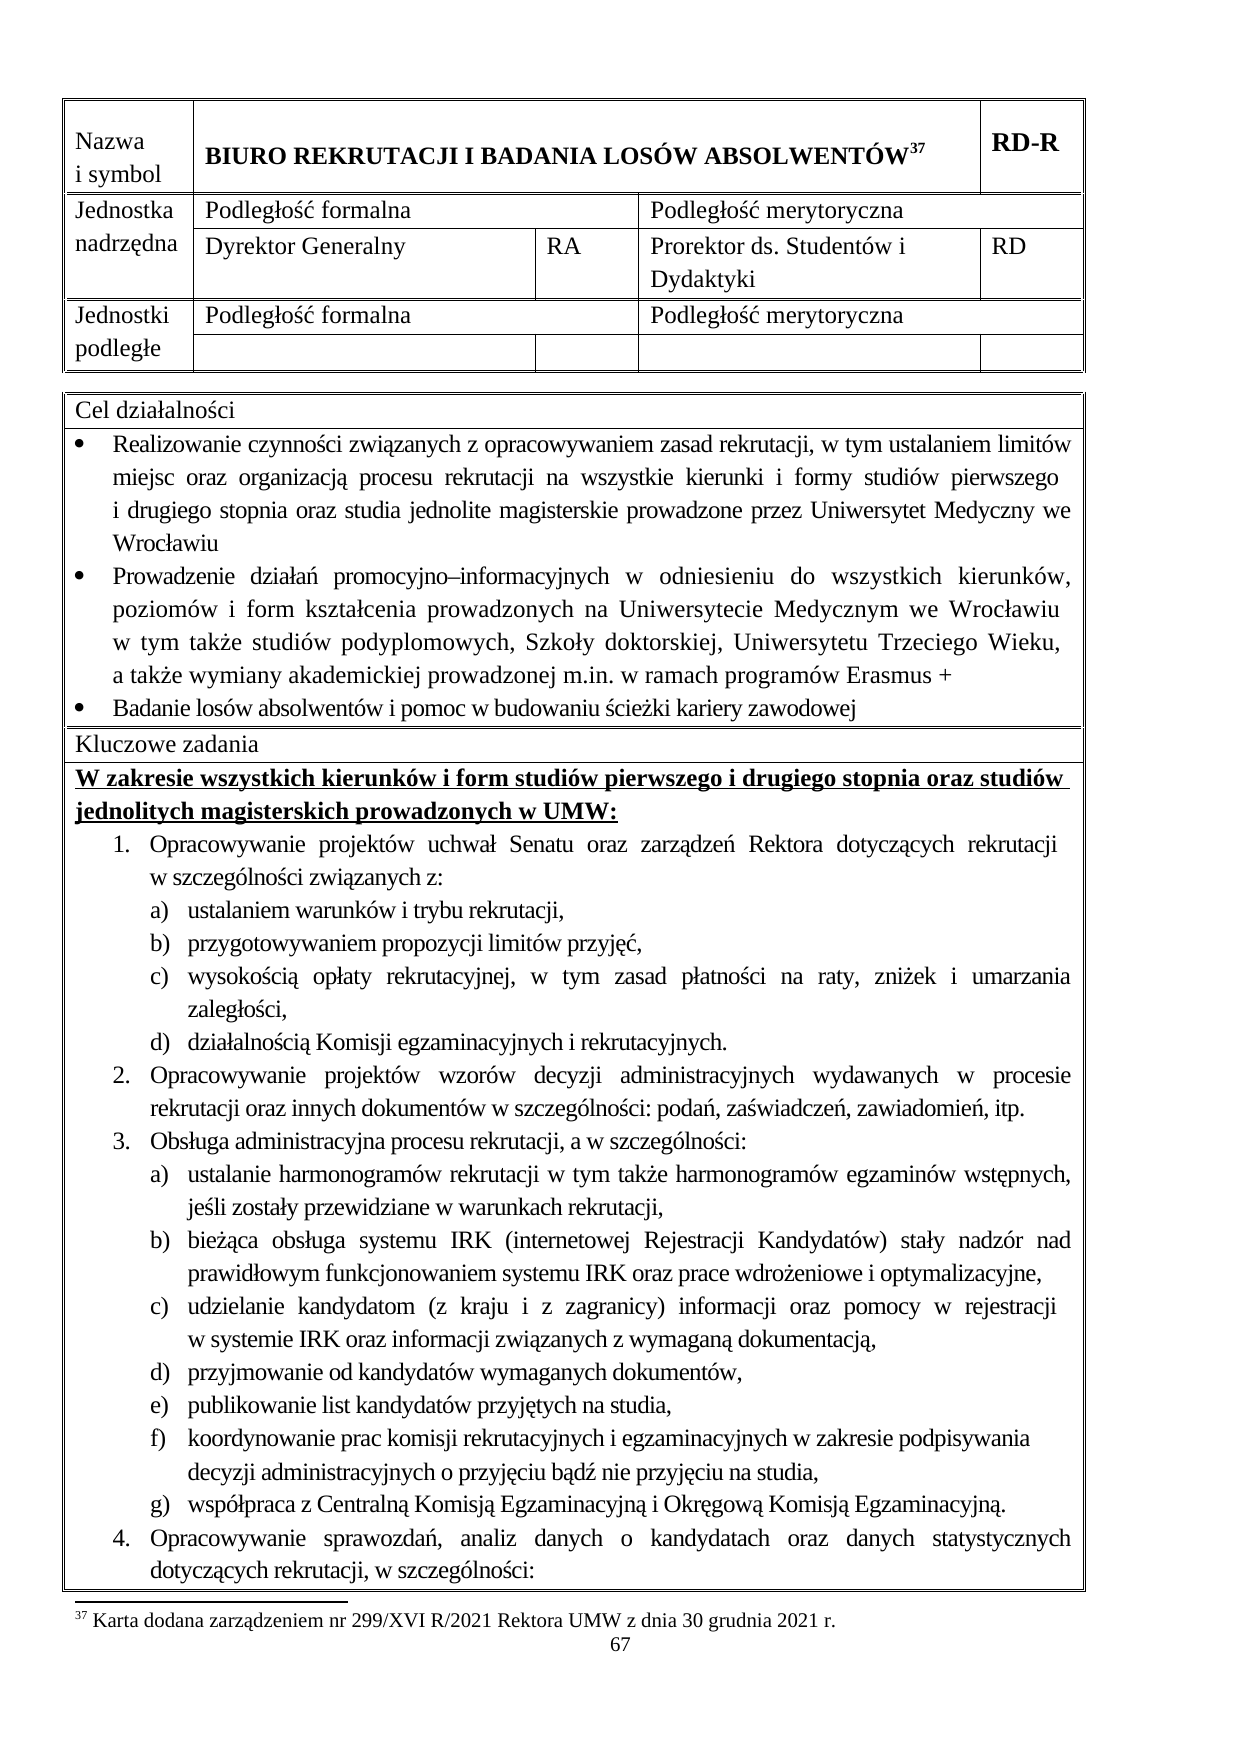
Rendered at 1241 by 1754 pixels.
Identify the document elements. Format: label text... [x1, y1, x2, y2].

table_cell Podległość merytoryczna [639, 192, 1084, 228]
table_cell [194, 335, 535, 370]
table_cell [65, 763, 1083, 1589]
table_header RD-R [981, 101, 1083, 192]
table_cell [64, 370, 1084, 392]
table_cell Podległość formalna [194, 195, 638, 228]
table_cell Realizowanie czynności związanych z opracowywaniem zasad rekrutacji, w tym ustalaniem limitów miejsc oraz organizacją procesu rekrutacji na wszystkie kierunki i formy studiów pierwszego i drugiego stopnia oraz studia jednolite magisterskie prowadzone przez Uniwersytet Medyczny we Wrocławiu Prowadzenie działań promocyjno–informacyjnych w odniesieniu do wszystkich kierunków, poziomów i form kształcenia prowadzonych na Uniwersytecie Medycznym we Wrocławiu w tym także studiów podyplomowych, Szkoły doktorskiej, Uniwersytetu Trzeciego Wieku, a także wymiany akademickiej prowadzonej m.in. w ramach programów Erasmus + Badanie losów absolwentów i pomoc w budowaniu ścieżki kariery zawodowej [65, 429, 1083, 726]
table_header Nazwa i symbol [65, 101, 193, 192]
table_header BIURO REKRUTACJI I BADANIA LOSÓW ABSOLWENTÓW [194, 101, 980, 192]
table_cell Podległość formalna [194, 301, 638, 333]
table_cell [981, 335, 1083, 370]
table_cell Podległość merytoryczna [639, 298, 1083, 333]
table_cell Prorektor ds. Studentów i Dydaktyki [639, 229, 980, 297]
table_cell [536, 335, 638, 370]
table_cell Cel działalności [64, 392, 1084, 428]
table_cell Jednostki podległe [65, 298, 193, 370]
table_cell Dyrektor Generalny [194, 229, 535, 297]
table_cell Jednostka nadrzędna [64, 192, 193, 297]
table_cell Kluczowe zadania [64, 726, 1084, 762]
table_cell RA [536, 229, 638, 297]
table_cell RD [981, 229, 1083, 297]
table_cell [639, 335, 980, 370]
